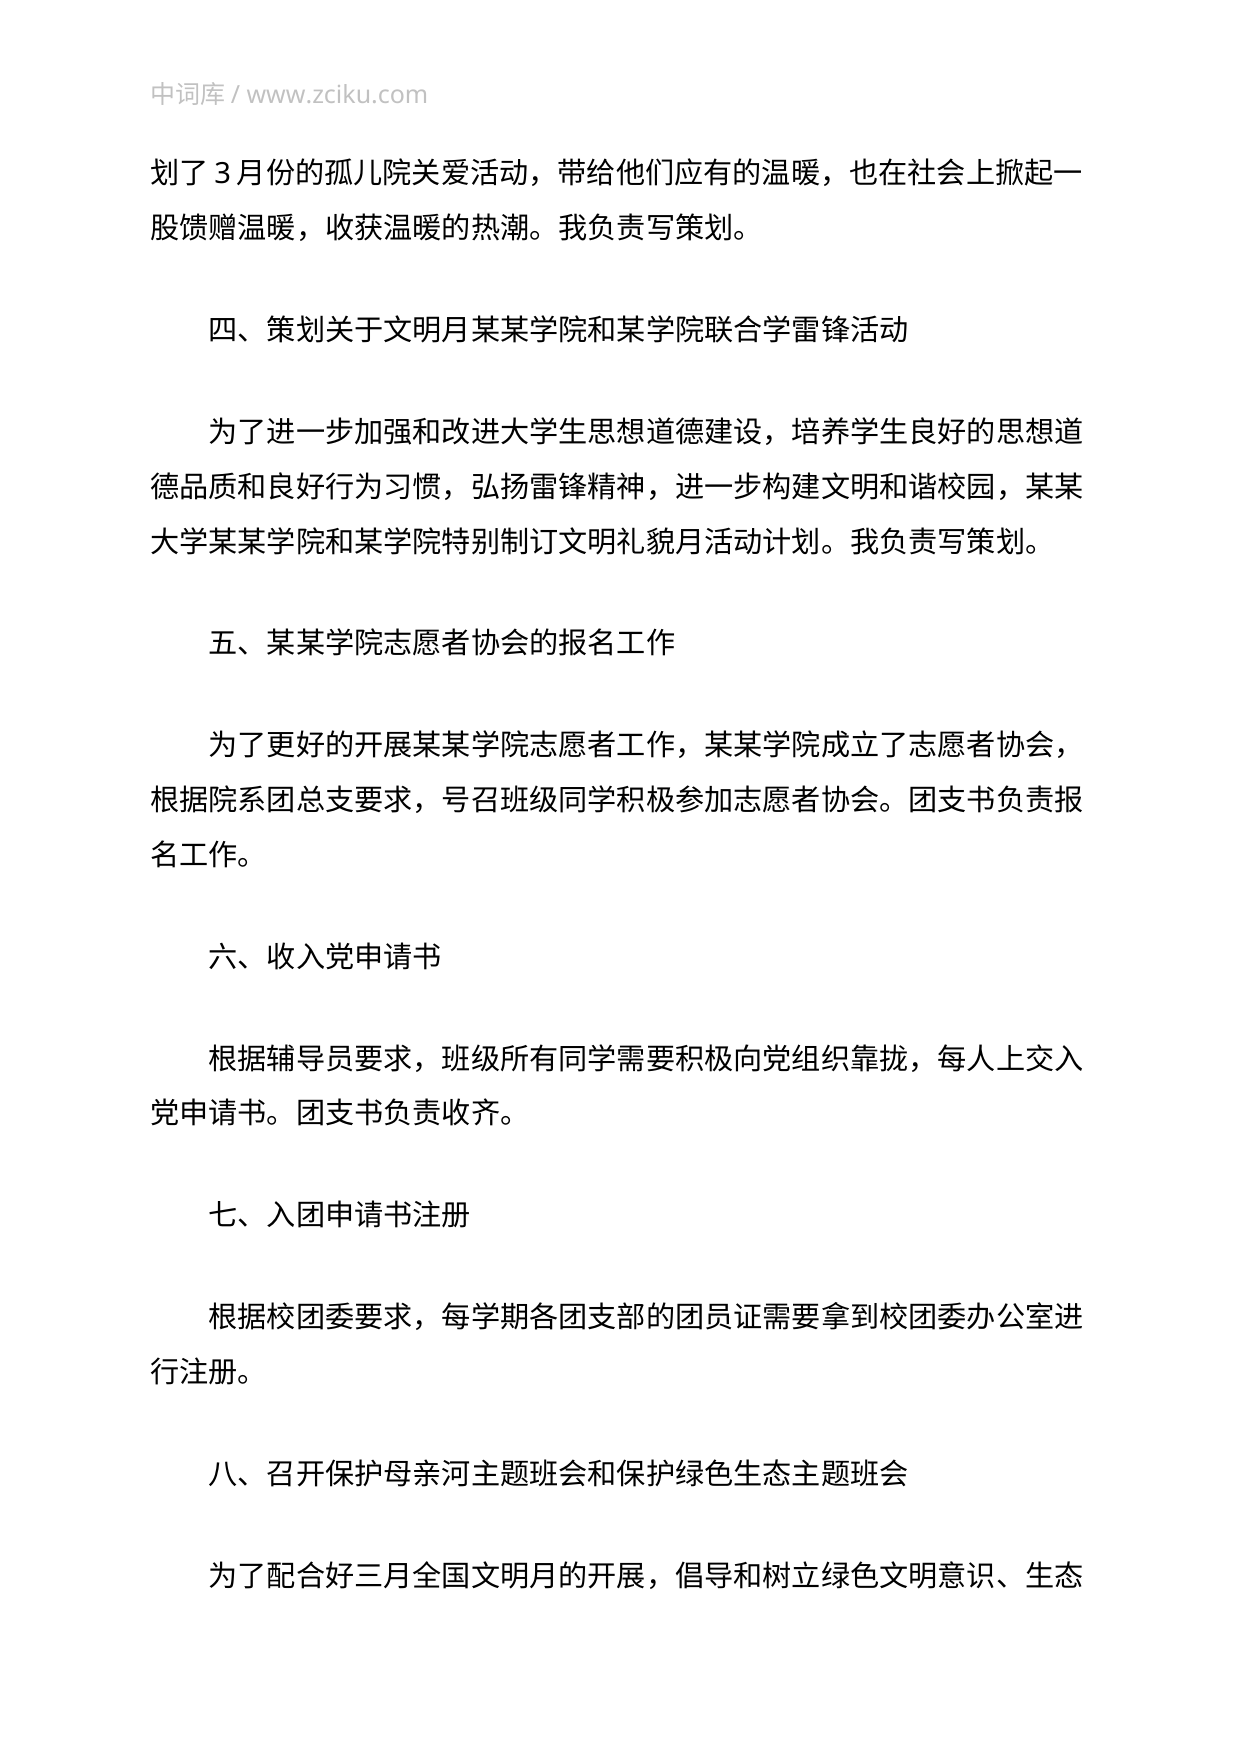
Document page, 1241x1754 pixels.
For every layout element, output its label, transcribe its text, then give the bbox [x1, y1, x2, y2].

text 四、策划关于文明月某某学院和某学院联合学雷锋活动 [150, 307, 1090, 349]
text 为了更好的开展某某学院志愿者工作，某某学院成立了志愿者协会，根据院系团总支要求，号召班级同学积极参加志愿者协会。团支书负责报名工作。 [150, 722, 1090, 874]
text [150, 150, 1090, 247]
text 为了进一步加强和改进大学生思想道德建设，培养学生良好的思想道德品质和良好行为习惯，弘扬雷锋精神，进一步构建文明和谐校园，某某大学某某学院和某学院特别制订文明礼貌月活动计划。我负责写策划。 [150, 408, 1090, 561]
text 根据辅导员要求，班级所有同学需要积极向党组织靠拢，每人上交入党申请书。团支书负责收齐。 [150, 1035, 1090, 1132]
text 根据校团委要求，每学期各团支部的团员证需要拿到校团委办公室进行注册。 [150, 1294, 1090, 1391]
text 六、收入党申请书 [150, 933, 1090, 976]
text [150, 1552, 1090, 1594]
text 五、某某学院志愿者协会的报名工作 [150, 620, 1090, 662]
text 七、入团申请书注册 [150, 1192, 1090, 1234]
text 八、召开保护母亲河主题班会和保护绿色生态主题班会 [150, 1450, 1090, 1493]
